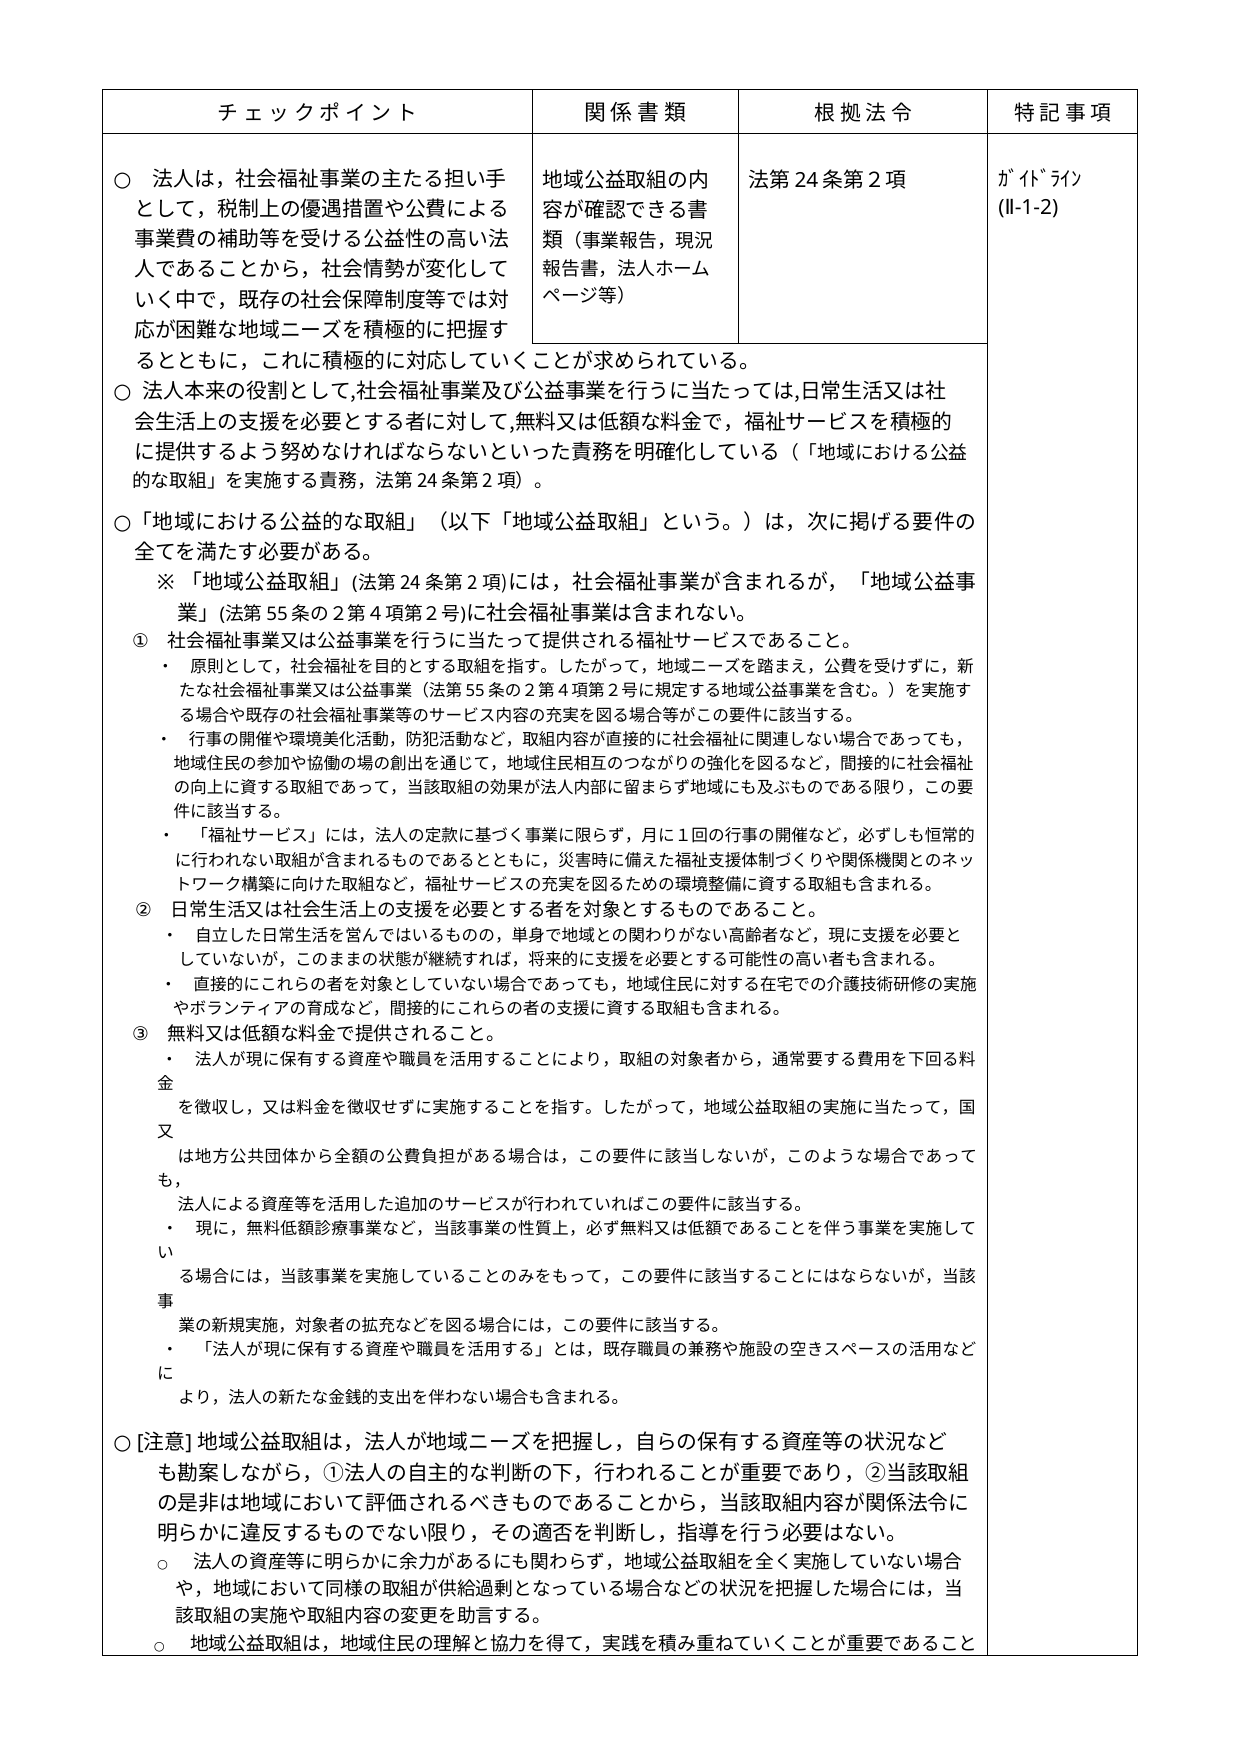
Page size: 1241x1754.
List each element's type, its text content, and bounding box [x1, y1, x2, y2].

table_header 特 記 事 項 [988, 90, 1137, 132]
table_header チ ェ ッ ク ポ イ ン ト [103, 90, 532, 132]
table_cell ○ 法人は，社会福祉事業の主たる担い手として，税制上の優遇措置や公費による事業費の補助等を受ける公益性の高い法人であることから，社会情勢が変化していく中で，既存の社会保障制度等では対応が困難な地域ニーズを積極的に把握す [103, 134, 532, 343]
table_cell 地域公益取組の内容が確認できる書類（事業報告，現況報告書，法人ホームページ等） [533, 134, 738, 343]
table_cell 法第24条第２項 [739, 134, 987, 343]
table_cell ｶﾞｲﾄﾞﾗｲﾝ (Ⅱ-1-2) [988, 134, 1137, 1655]
table_header 根 拠 法 令 [739, 90, 987, 132]
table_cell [103, 343, 987, 1655]
table_header 関 係 書 類 [533, 90, 738, 132]
